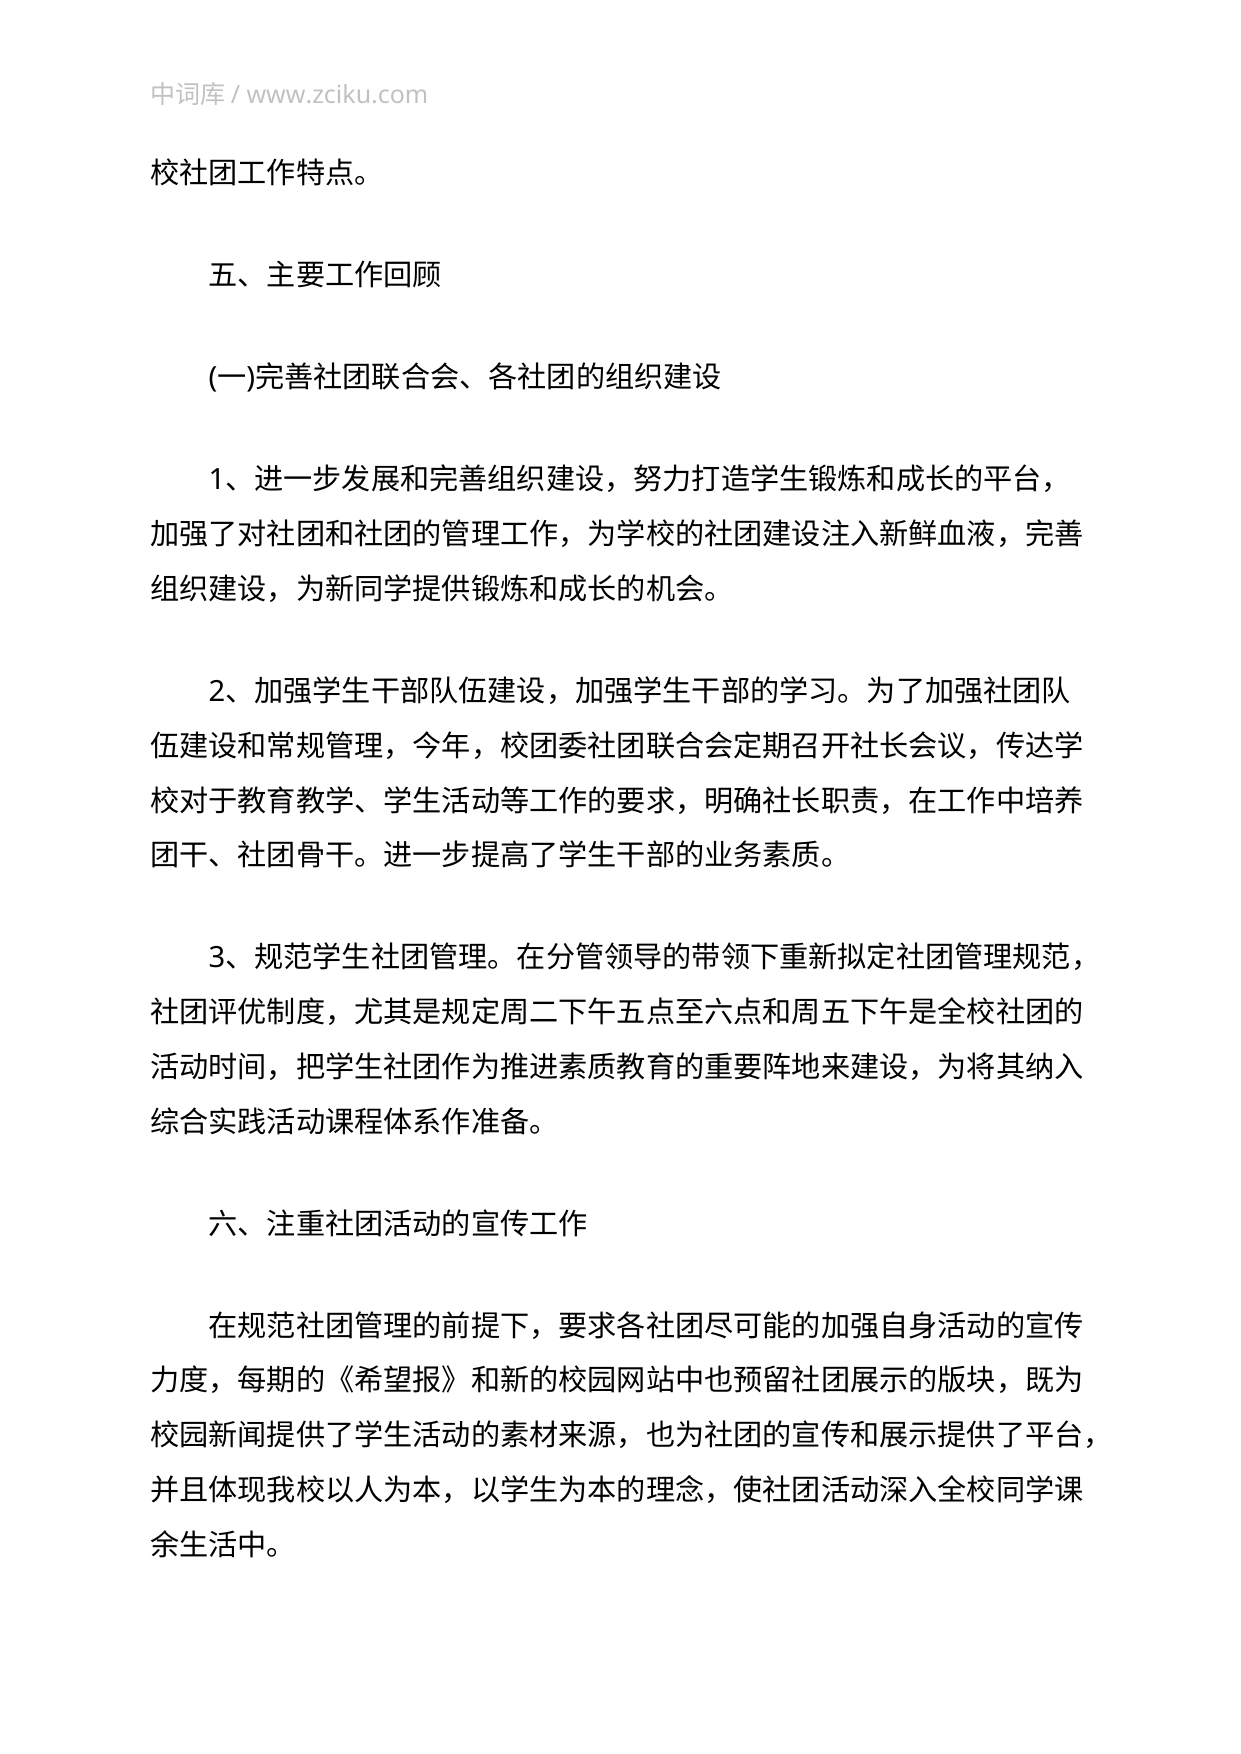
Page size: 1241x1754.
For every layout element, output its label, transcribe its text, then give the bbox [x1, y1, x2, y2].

text 在规范社团管理的前提下，要求各社团尽可能的加强自身活动的宣传力度，每期的《希望报》和新的校园网站中也预留社团展示的版块，既为校园新闻提供了学生活动的素材来源，也为社团的宣传和展示提供了平台，并且体现我校以人为本，以学生为本的理念，使社团活动深入全校同学课余生活中。 [150, 1302, 1090, 1564]
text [150, 150, 1090, 192]
text 六、注重社团活动的宣传工作 [150, 1200, 1090, 1243]
text 五、主要工作回顾 [150, 252, 1090, 294]
text 3、规范学生社团管理。在分管领导的带领下重新拟定社团管理规范，社团评优制度，尤其是规定周二下午五点至六点和周五下午是全校社团的活动时间，把学生社团作为推进素质教育的重要阵地来建设，为将其纳入综合实践活动课程体系作准备。 [150, 934, 1090, 1141]
text 1、进一步发展和完善组织建设，努力打造学生锻炼和成长的平台，加强了对社团和社团的管理工作，为学校的社团建设注入新鲜血液，完善组织建设，为新同学提供锻炼和成长的机会。 [150, 456, 1090, 608]
text 2、加强学生干部队伍建设，加强学生干部的学习。为了加强社团队伍建设和常规管理，今年，校团委社团联合会定期召开社长会议，传达学校对于教育教学、学生活动等工作的要求，明确社长职责，在工作中培养团干、社团骨干。进一步提高了学生干部的业务素质。 [150, 667, 1090, 874]
text (一)完善社团联合会、各社团的组织建设 [150, 353, 1090, 396]
